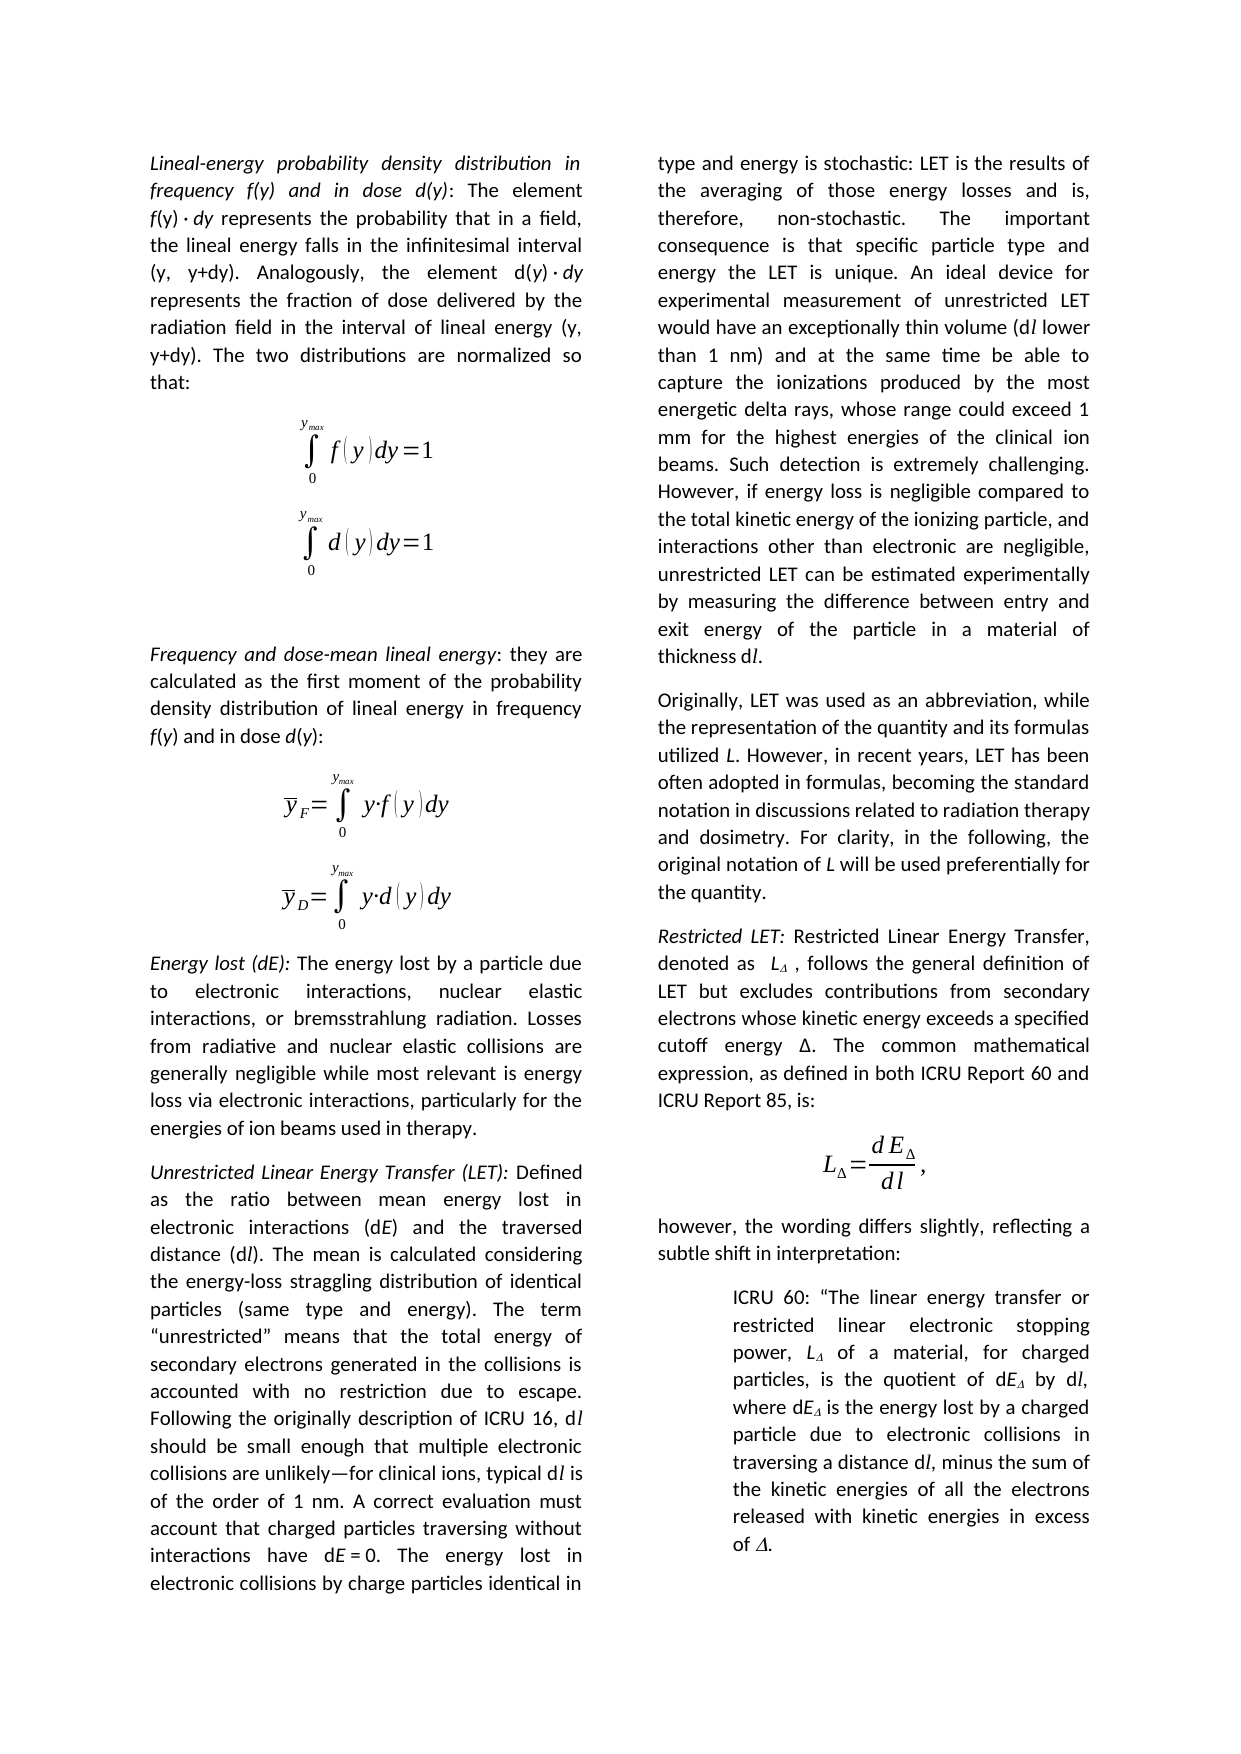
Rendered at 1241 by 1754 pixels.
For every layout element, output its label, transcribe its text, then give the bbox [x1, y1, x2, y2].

text ICRU 60: “The linear energy transfer or restricted linear electronic stopping power, LD of a material, for charged particles, is the quotient of dED by dl, where dED is the energy lost by a charged particle due to electronic collisions in traversing a distance dl, minus the sum of the kinetic energies of all the electrons released with kinetic energies in excess of D. [733, 1284, 1090, 1556]
text Lineal-energy probability density distribution in frequency f(y) and in dose d(y): The element f(y) · dy represents the probability that in a field, the lineal energy falls in the infinitesimal interval (y, y+dy). Analogously, the element d(y) · dy represents the fraction of dose delivered by the radiation field in the interval of lineal energy (y, y+dy). The two distributions are normalized so that: [150, 150, 583, 394]
text Unrestricted Linear Energy Transfer (LET): Defined as the ratio between mean energy lost in electronic interactions (dE) and the traversed distance (dl). The mean is calculated considering the energy-loss straggling distribution of identical particles (same type and energy). The term “unrestricted” means that the total energy of secondary electrons generated in the collisions is accounted with no restriction due to escape. Following the originally description of ICRU 16, dl should be small enough that multiple electronic collisions are unlikely—for clinical ions, typical dl is of the order of 1 nm. A correct evaluation must account that charged particles traversing without interactions have dE = 0. The energy lost in electronic collisions by charge particles identical in type and energy is stochastic: LET is the results of the averaging of those energy losses and is, therefore, non-stochastic. The important consequence is that specific particle type and energy the LET is unique. An ideal device for experimental measurement of unrestricted LET would have an exceptionally thin volume (dl lower than 1 nm) and at the same time be able to capture the ionizations produced by the most energetic delta rays, whose range could exceed 1 mm for the highest energies of the clinical ion beams. Such detection is extremely challenging. However, if energy loss is negligible compared to the total kinetic energy of the ionizing particle, and interactions other than electronic are negligible, unrestricted LET can be estimated experimentally by measuring the difference between entry and exit energy of the particle in a material of thickness dl. [150, 1159, 583, 1595]
text Unrestricted Linear Energy Transfer (LET): Defined as the ratio between mean energy lost in electronic interactions (dE) and the traversed distance (dl). The mean is calculated considering the energy-loss straggling distribution of identical particles (same type and energy). The term “unrestricted” means that the total energy of secondary electrons generated in the collisions is accounted with no restriction due to escape. Following the originally description of ICRU 16, dl should be small enough that multiple electronic collisions are unlikely—for clinical ions, typical dl is of the order of 1 nm. A correct evaluation must account that charged particles traversing without interactions have dE = 0. The energy lost in electronic collisions by charge particles identical in type and energy is stochastic: LET is the results of the averaging of those energy losses and is, therefore, non-stochastic. The important consequence is that specific particle type and energy the LET is unique. An ideal device for experimental measurement of unrestricted LET would have an exceptionally thin volume (dl lower than 1 nm) and at the same time be able to capture the ionizations produced by the most energetic delta rays, whose range could exceed 1 mm for the highest energies of the clinical ion beams. Such detection is extremely challenging. However, if energy loss is negligible compared to the total kinetic energy of the ionizing particle, and interactions other than electronic are negligible, unrestricted LET can be estimated experimentally by measuring the difference between entry and exit energy of the particle in a material of thickness dl. [658, 150, 1090, 668]
text Energy lost (dE): The energy lost by a particle due to electronic interactions, nuclear elastic interactions, or bremsstrahlung radiation. Losses from radiative and nuclear elastic collisions are generally negligible while most relevant is energy loss via electronic interactions, particularly for the energies of ion beams used in therapy. [150, 951, 583, 1140]
text Restricted LET: Restricted Linear Energy Transfer, denoted as ​ LD , follows the general definition of LET but excludes contributions from secondary electrons whose kinetic energy exceeds a specified cutoff energy Δ. The common mathematical expression, as defined in both ICRU Report 60 and ICRU Report 85, is: [658, 923, 1090, 1113]
text however, the wording differs slightly, reflecting a subtle shift in interpretation: [658, 1213, 1090, 1266]
text Frequency and dose-mean lineal energy: they are calculated as the first moment of the probability density distribution of lineal energy in frequency f(y) and in dose d(y): [150, 641, 583, 748]
text Originally, LET was used as an abbreviation, while the representation of the quantity and its formulas utilized L. However, in recent years, LET has been often adopted in formulas, becoming the standard notation in discussions related to radiation therapy and dosimetry. For clarity, in the following, the original notation of L will be used preferentially for the quantity. [658, 687, 1090, 904]
